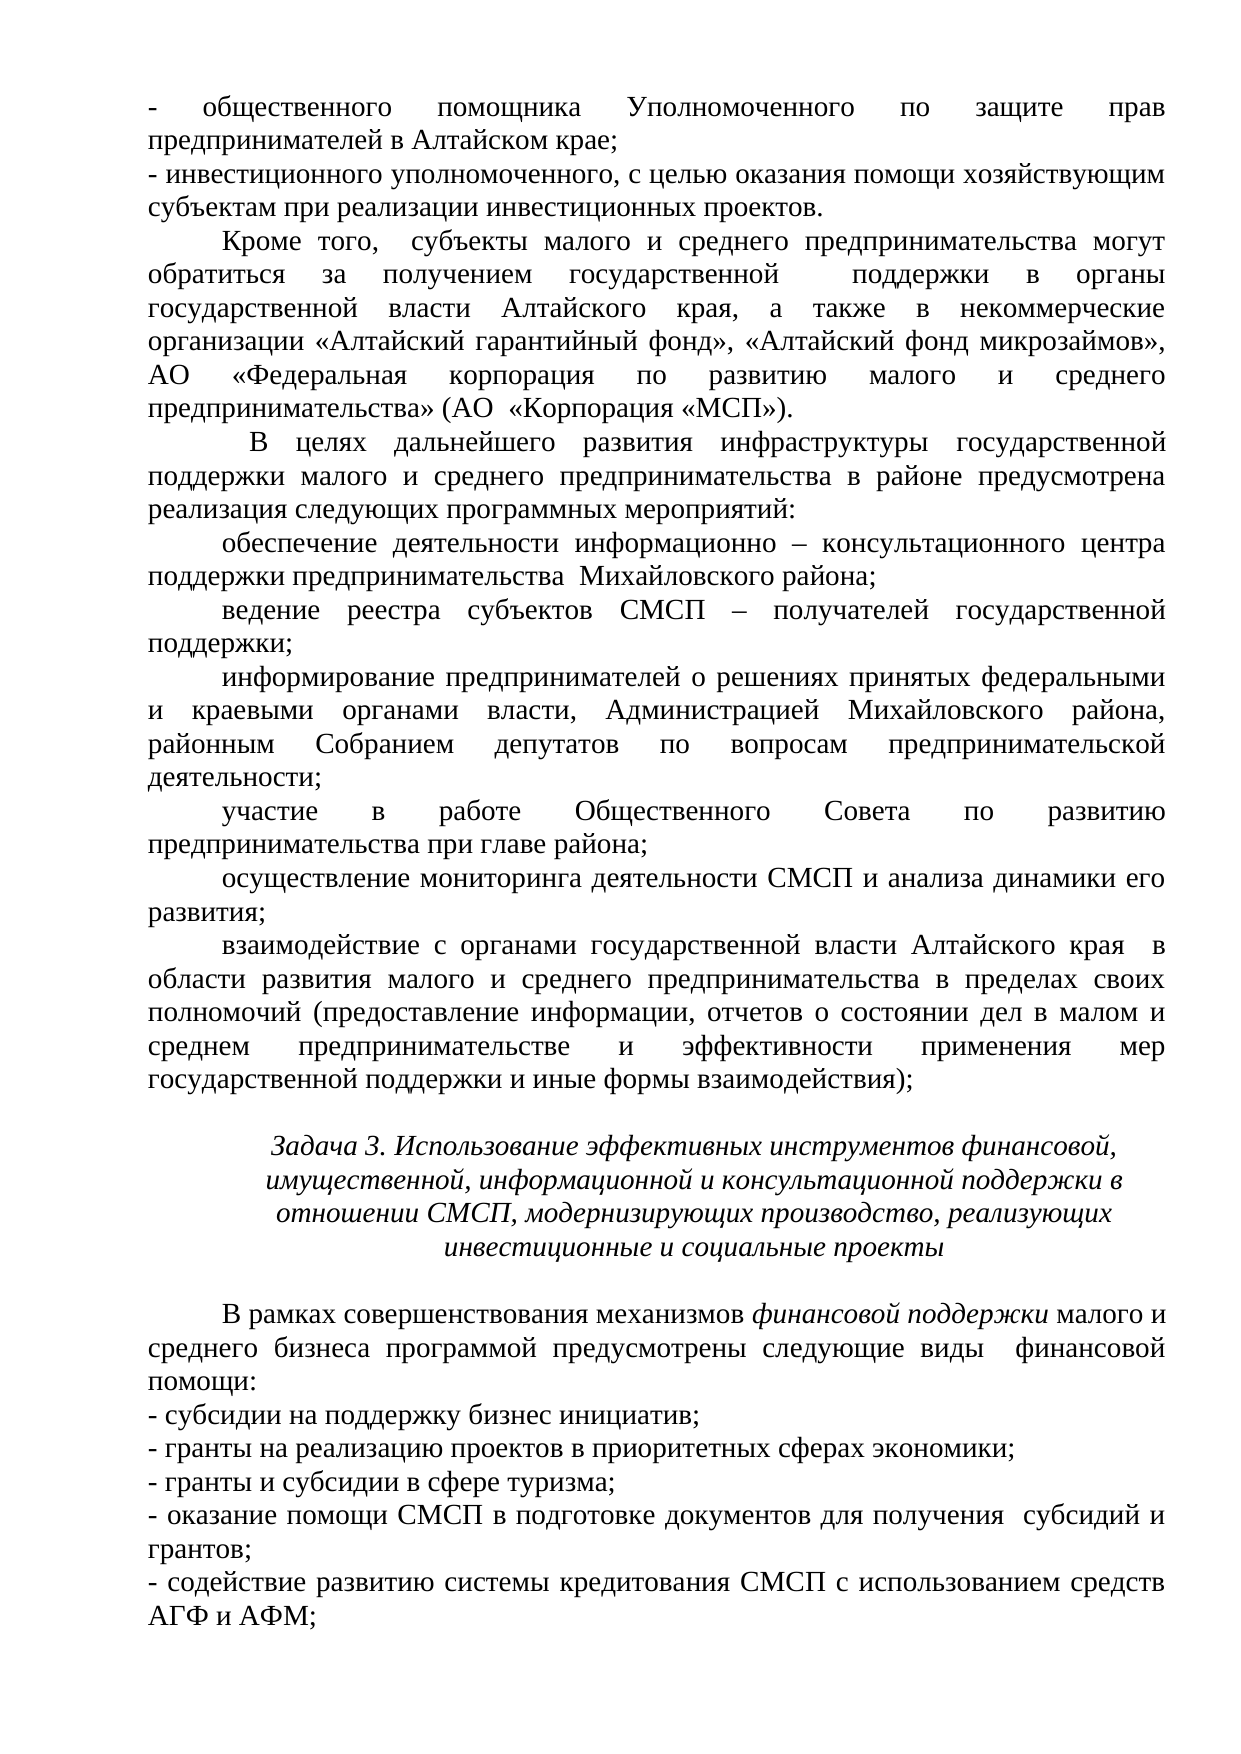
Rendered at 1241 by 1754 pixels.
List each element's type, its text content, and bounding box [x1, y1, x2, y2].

text Задача 3. Использование эффективных инструментов финансовой, имущественной, информационной и консультационной поддержки в отношении СМСП, модернизирующих производство, реализующих инвестиционные и социальные проекты [222, 1128, 1166, 1263]
text В целях дальнейшего развития инфраструктуры государственной поддержки малого и среднего предпринимательства в районе предусмотрена реализация следующих программных мероприятий: [148, 424, 1166, 525]
text осуществление мониторинга деятельности СМСП и анализа динамики его развития; [148, 860, 1166, 927]
text ведение реестра субъектов СМСП – получателей государственной поддержки; [148, 592, 1166, 659]
text - гранты на реализацию проектов в приоритетных сферах экономики; [148, 1430, 1166, 1464]
text информирование предпринимателей о решениях принятых федеральными и краевыми органами власти, Администрацией Михайловского района, районным Собранием депутатов по вопросам предпринимательской деятельности; [148, 659, 1166, 793]
text - инвестиционного уполномоченного, с целью оказания помощи хозяйствующим субъектам при реализации инвестиционных проектов. [148, 156, 1166, 223]
text взаимодействие с органами государственной власти Алтайского края в области развития малого и среднего предпринимательства в пределах своих полномочий (предоставление информации, отчетов о состоянии дел в малом и среднем предпринимательстве и эффективности применения мер государственной поддержки и иные формы взаимодействия); [148, 927, 1166, 1095]
text В рамках совершенствования механизмов финансовой поддержки малого и среднего бизнеса программой предусмотрены следующие виды финансовой помощи: [148, 1296, 1166, 1397]
text - гранты и субсидии в сфере туризма; [148, 1464, 1166, 1497]
text участие в работе Общественного Совета по развитию предпринимательства при главе района; [148, 793, 1166, 860]
text - содействие развитию системы кредитования СМСП с использованием средств АГФ и АФМ; [148, 1564, 1166, 1632]
text - оказание помощи СМСП в подготовке документов для получения субсидий и грантов; [148, 1497, 1166, 1564]
text - субсидии на поддержку бизнес инициатив; [148, 1397, 1166, 1430]
text Кроме того, субъекты малого и среднего предпринимательства могут обратиться за получением государственной поддержки в органы государственной власти Алтайского края, а также в некоммерческие организации «Алтайский гарантийный фонд», «Алтайский фонд микрозаймов», АО «Федеральная корпорация по развитию малого и среднего предпринимательства» (АО «Корпорация «МСП»). [148, 223, 1166, 424]
text - общественного помощника Уполномоченного по защите прав предпринимателей в Алтайском крае; [148, 89, 1166, 156]
text обеспечение деятельности информационно – консультационного центра поддержки предпринимательства Михайловского района; [148, 525, 1166, 592]
